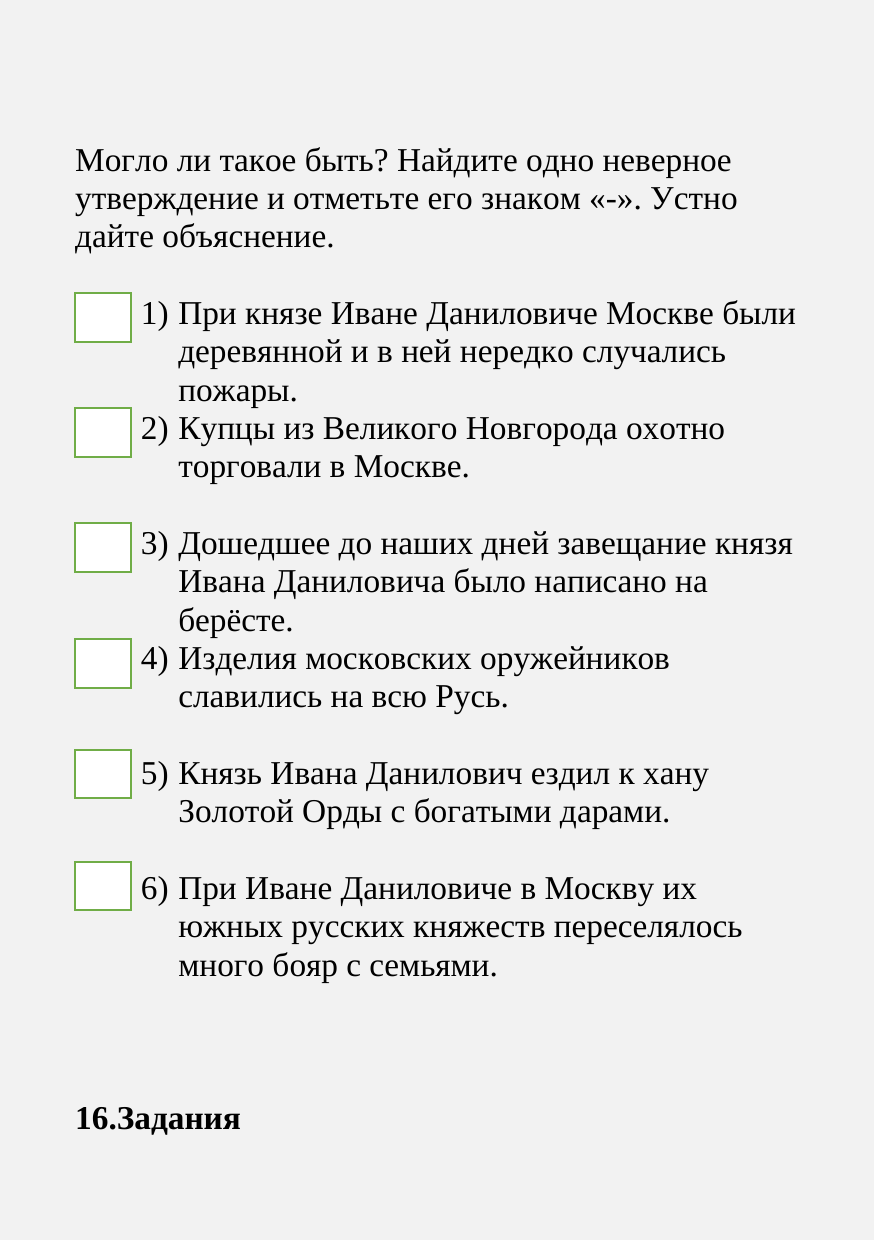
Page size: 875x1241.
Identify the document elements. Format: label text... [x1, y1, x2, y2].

list При князе Иване Даниловиче Москве были деревянной и в ней нередко случались пожары. [141, 293, 799, 408]
list Купцы из Великого Новгорода охотно торговали в Москве. [141, 408, 799, 485]
list Князь Ивана Данилович ездил к хану Золотой Орды с богатыми дарами. [141, 753, 799, 830]
text Могло ли такое быть? Найдите одно неверное утверждение и отметьте его знаком «-». Устно дайте объяснение. [75, 140, 799, 255]
list При Иване Даниловиче в Москву их южных русских княжеств переселялось много бояр с семьями. [141, 868, 799, 983]
list Изделия московских оружейников славились на всю Русь. [141, 638, 799, 715]
text 16.Задания [75, 1098, 799, 1137]
list Дошедшее до наших дней завещание князя Ивана Даниловича было написано на берёсте. [141, 523, 799, 638]
